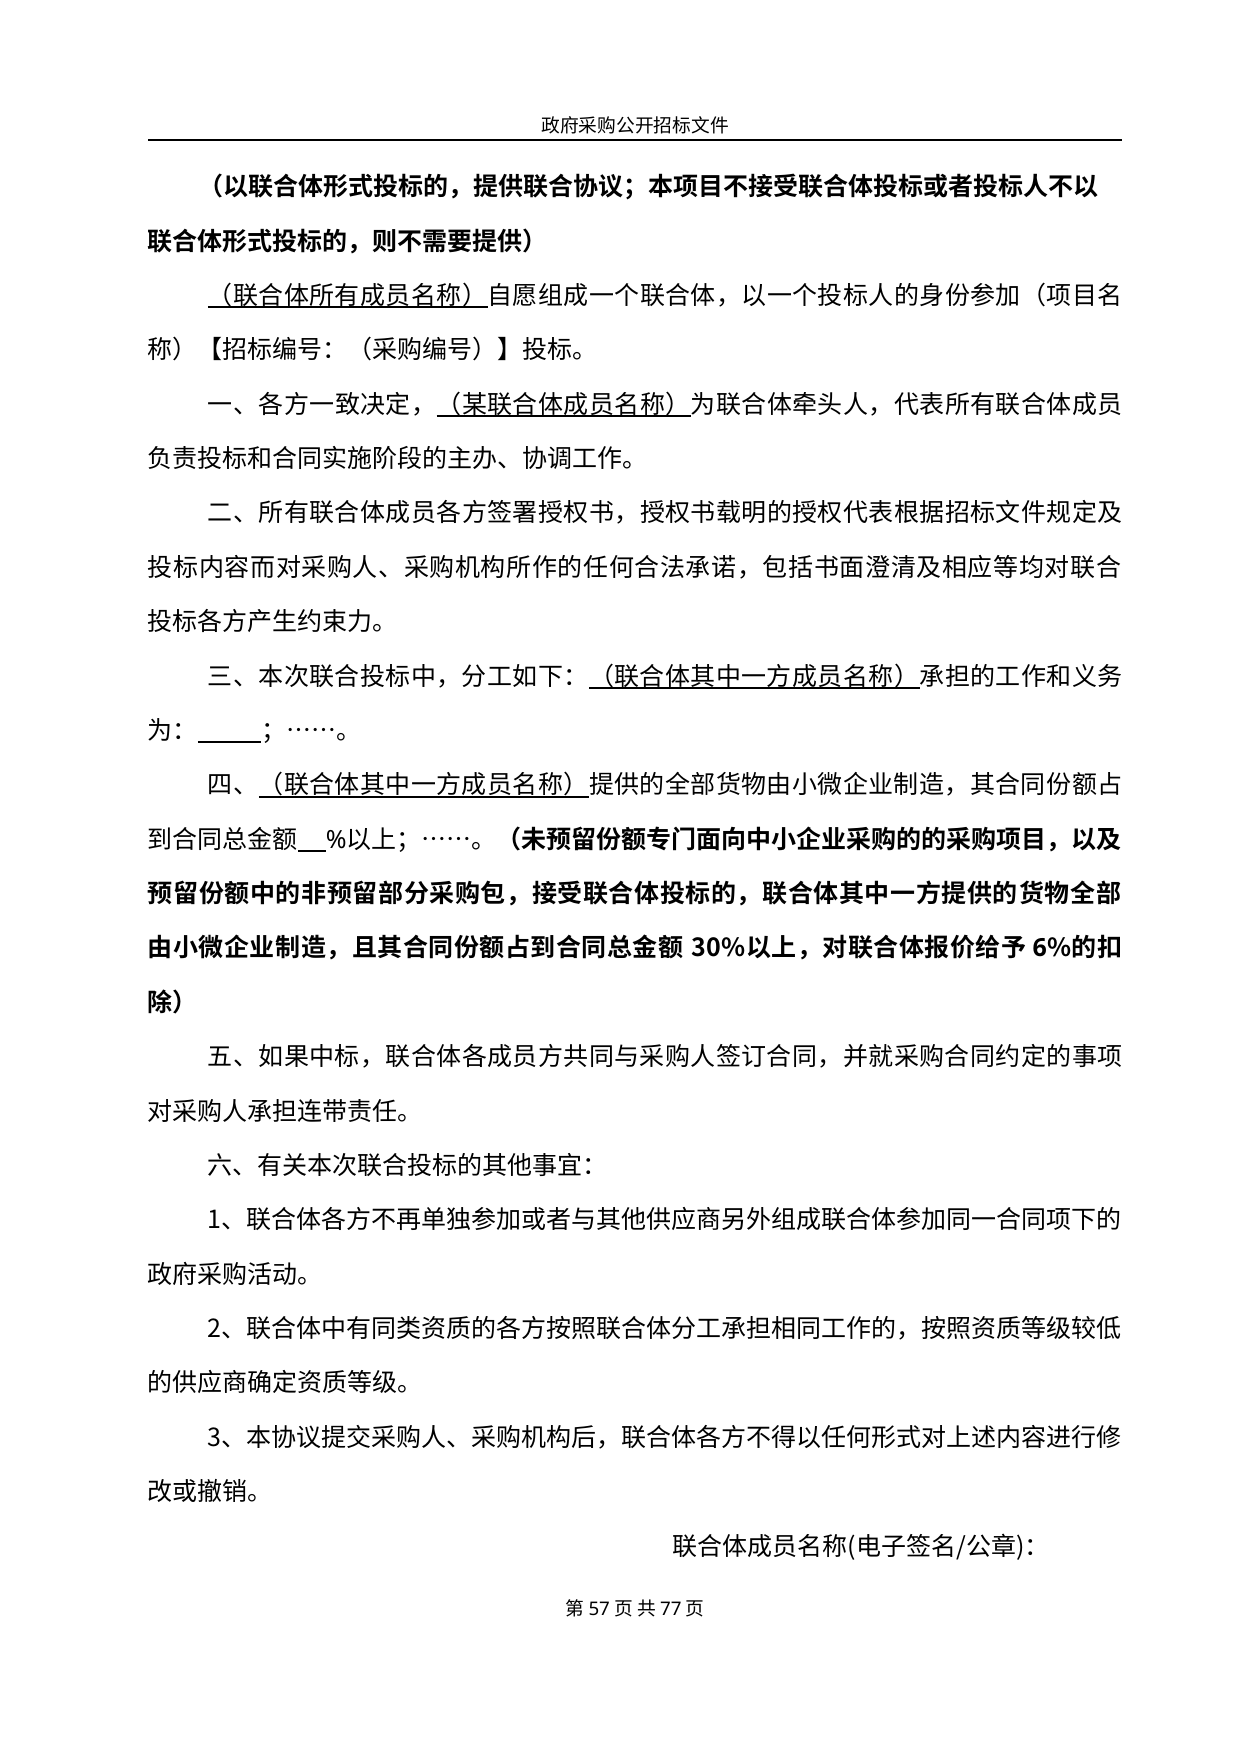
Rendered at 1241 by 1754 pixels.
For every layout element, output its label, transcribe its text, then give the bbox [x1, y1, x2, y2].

text 五、如果中标，联合体各成员方共同与采购人签订合同，并就采购合同约定的事项对采购人承担连带责任。 [148, 1037, 1122, 1127]
text 3、本协议提交采购人、采购机构后，联合体各方不得以任何形式对上述内容进行修改或撤销。 [148, 1417, 1122, 1508]
text 联合体成员名称(电子签名/公章)： [148, 1526, 1122, 1562]
text （以联合体形式投标的，提供联合协议；本项目不接受联合体投标或者投标人不以联合体形式投标的，则不需要提供） [148, 167, 1122, 257]
text 二、所有联合体成员各方签署授权书，授权书载明的授权代表根据招标文件规定及投标内容而对采购人、采购机构所作的任何合法承诺，包括书面澄清及相应等均对联合投标各方产生约束力。 [148, 493, 1122, 638]
text 六、有关本次联合投标的其他事宜： [148, 1145, 1122, 1182]
text 四、（联合体其中一方成员名称）提供的全部货物由小微企业制造，其合同份额占到合同总金额 %以上；……。（未预留份额专门面向中小企业采购的的采购项目，以及预留份额中的非预留部分采购包，接受联合体投标的，联合体其中一方提供的货物全部由小微企业制造，且其合同份额占到合同总金额 30%以上，对联合体报价给予6%的扣除） [148, 765, 1122, 1018]
text 一、各方一致决定，（某联合体成员名称）为联合体牵头人，代表所有联合体成员负责投标和合同实施阶段的主办、协调工作。 [148, 384, 1122, 475]
text 三、本次联合投标中，分工如下：（联合体其中一方成员名称）承担的工作和义务为： ；……。 [148, 656, 1122, 747]
text 1、联合体各方不再单独参加或者与其他供应商另外组成联合体参加同一合同项下的政府采购活动。 [148, 1200, 1122, 1290]
text （联合体所有成员名称）自愿组成一个联合体，以一个投标人的身份参加（项目名称）【招标编号：（采购编号）】投标。 [148, 275, 1122, 366]
text 2、联合体中有同类资质的各方按照联合体分工承担相同工作的，按照资质等级较低的供应商确定资质等级。 [148, 1308, 1122, 1399]
